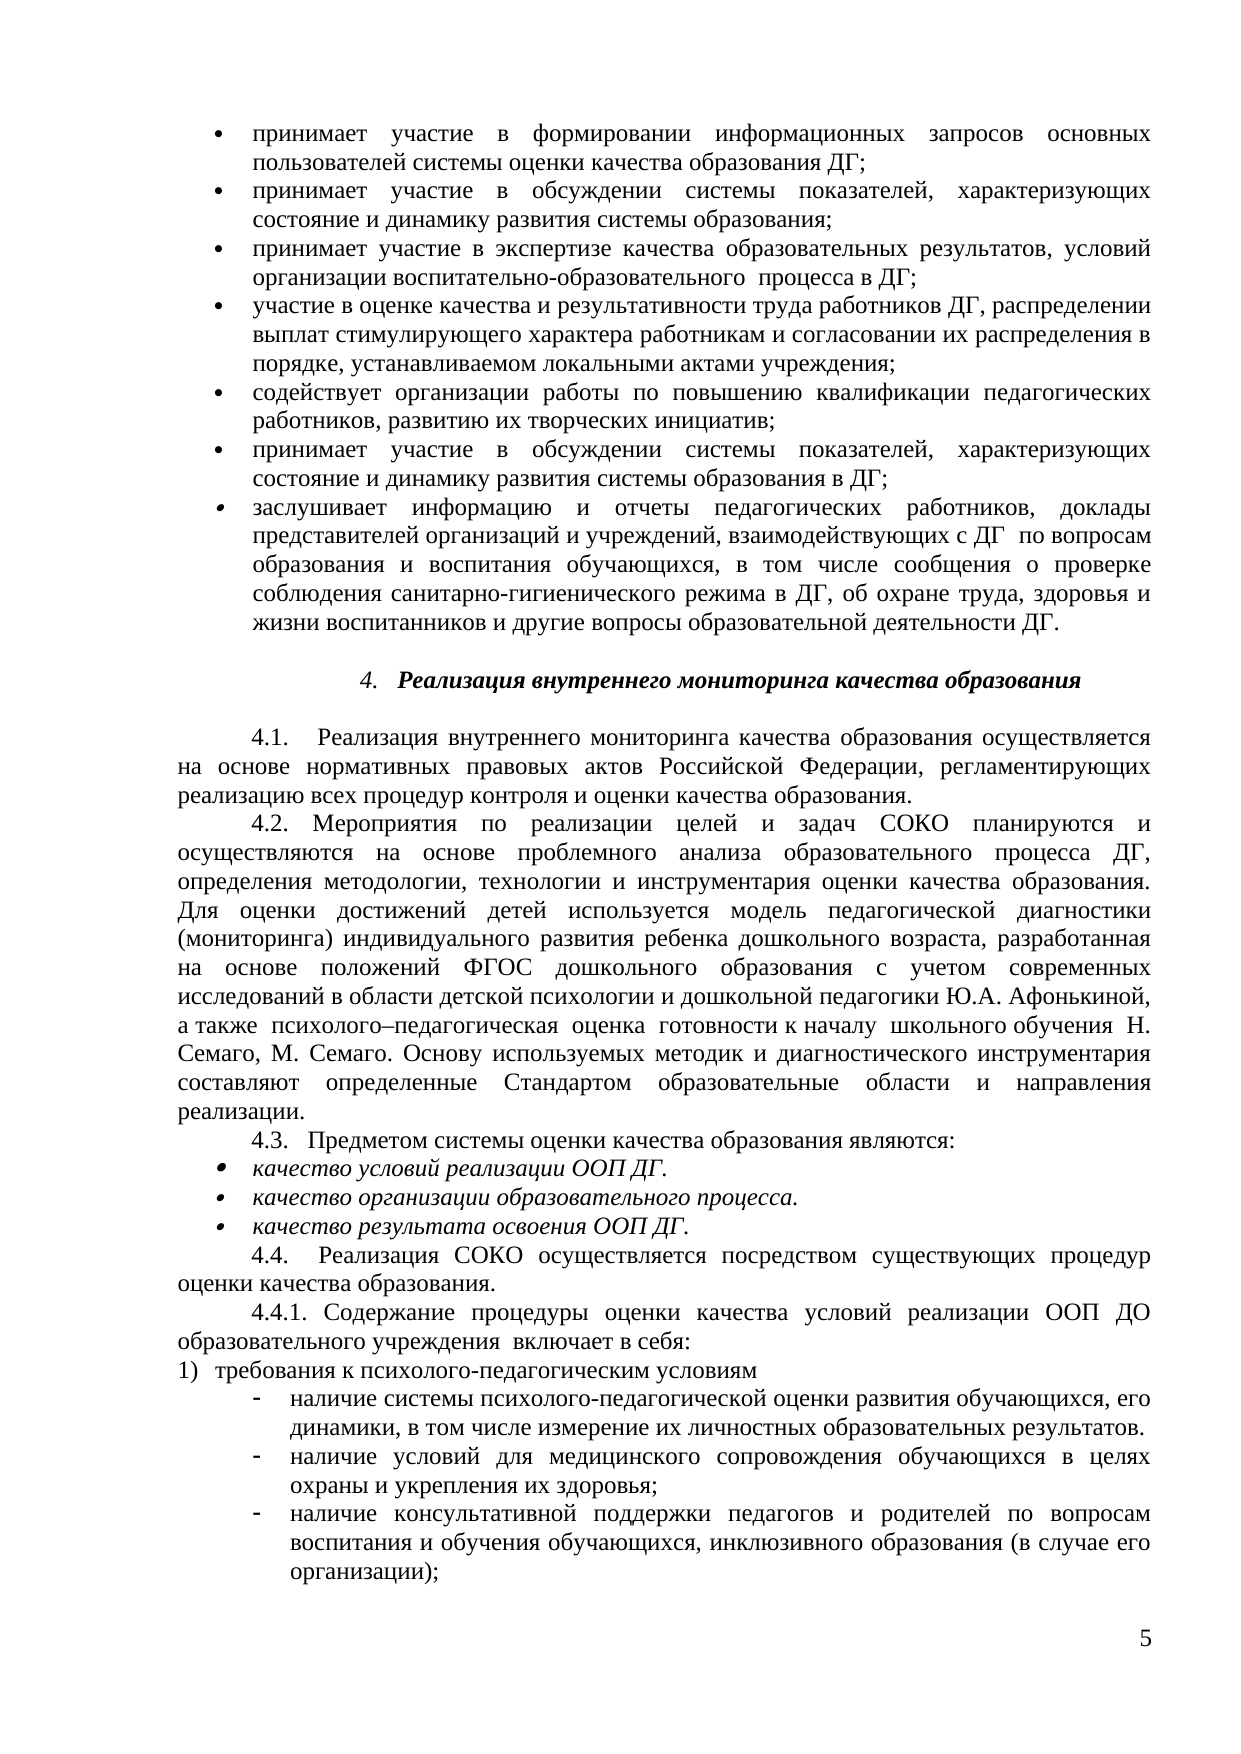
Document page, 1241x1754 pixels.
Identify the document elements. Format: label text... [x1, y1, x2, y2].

list принимает участие в формировании информационных запросов основных пользователей системы оценки качества образования ДГ; [215, 118, 1152, 176]
list наличие условий для медицинского сопровождения обучающихся в целях охраны и укрепления их здоровья; [252, 1441, 1152, 1498]
text 4.1. Реализация внутреннего мониторинга качества образования осуществляется на основе нормативных правовых актов Российской Федерации, регламентирующих реализацию всех процедур контроля и оценки качества образования. [177, 722, 1152, 808]
list принимает участие в экспертизе качества образовательных результатов, условий организации воспитательно-образовательного процесса в ДГ; [215, 233, 1152, 291]
list наличие системы психолого-педагогической оценки развития обучающихся, его динамики, в том числе измерение их личностных образовательных результатов. [252, 1383, 1152, 1441]
text 4.4.1. Содержание процедуры оценки качества условий реализации ООП ДО образовательного учреждения включает в себя: [177, 1297, 1152, 1355]
list Реализация внутреннего мониторинга качества образования [290, 665, 1152, 693]
list заслушивает информацию и отчеты педагогических работников, доклады представителей организаций и учреждений, взаимодействующих с ДГ по вопросам образования и воспитания обучающихся, в том числе сообщения о проверке соблюдения санитарно-гигиенического режима в ДГ, об охране труда, здоровья и жизни воспитанников и другие вопросы образовательной деятельности ДГ. [215, 492, 1152, 636]
text 4.3. Предметом системы оценки качества образования являются: [177, 1125, 1152, 1153]
text 4.4. Реализация СОКО осуществляется посредством существующих процедур оценки качества образования. [177, 1240, 1152, 1297]
list наличие консультативной поддержки педагогов и родителей по вопросам воспитания и обучения обучающихся, инклюзивного образования (в случае его организации); [252, 1498, 1152, 1585]
list принимает участие в обсуждении системы показателей, характеризующих состояние и динамику развития системы образования; [215, 176, 1152, 233]
list требования к психолого-педагогическим условиям [177, 1355, 1152, 1383]
list участие в оценке качества и результативности труда работников ДГ, распределении выплат стимулирующего характера работникам и согласовании их распределения в порядке, устанавливаемом локальными актами учреждения; [215, 291, 1152, 377]
text 4.2. Мероприятия по реализации целей и задач СОКО планируются и осуществляются на основе проблемного анализа образовательного процесса ДГ, определения методологии, технологии и инструментария оценки качества образования. Для оценки достижений детей используется модель педагогической диагностики (мониторинга) индивидуального развития ребенка дошкольного возраста, разработанная на основе положений ФГОС дошкольного образования с учетом современных исследований в области детской психологии и дошкольной педагогики Ю.А. Афонькиной, а также психолого–педагогическая оценка готовности к началу школьного обучения Н. Семаго, М. Семаго. Основу используемых методик и диагностического инструментария составляют определенные Стандартом образовательные области и направления реализации. [177, 808, 1152, 1125]
list содействует организации работы по повышению квалификации педагогических работников, развитию их творческих инициатив; [215, 377, 1152, 434]
list качество организации образовательного процесса. [215, 1182, 1152, 1211]
list принимает участие в обсуждении системы показателей, характеризующих состояние и динамику развития системы образования в ДГ; [215, 434, 1152, 492]
list качество условий реализации ООП ДГ. [215, 1153, 1152, 1182]
list качество результата освоения ООП ДГ. [215, 1211, 1152, 1240]
